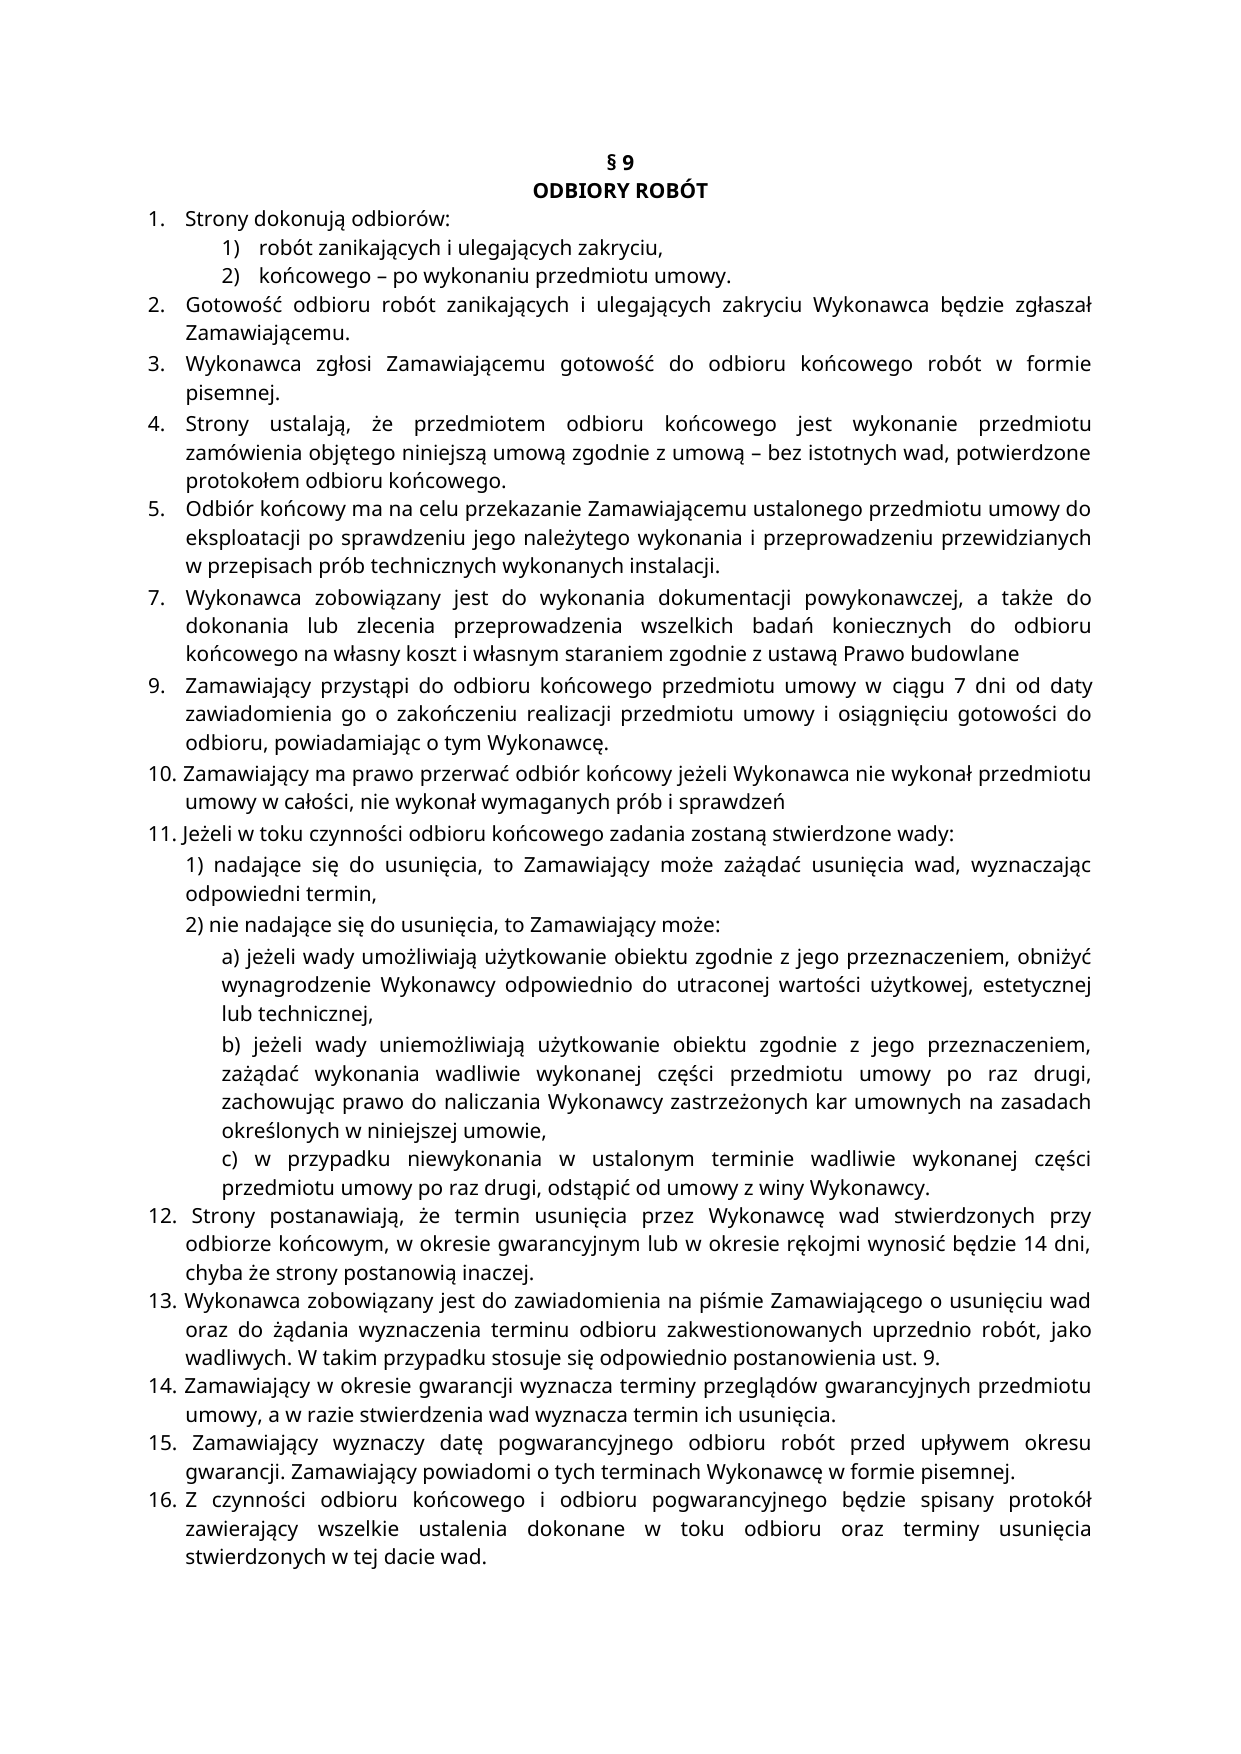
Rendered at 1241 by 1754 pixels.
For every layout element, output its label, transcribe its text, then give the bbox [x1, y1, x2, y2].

text 4. Strony ustalają, że przedmiotem odbioru końcowego jest wykonanie przedmiotu zamówienia objętego niniejszą umową zgodnie z umową – bez istotnych wad, potwierdzone protokołem odbioru końcowego. [148, 409, 1093, 494]
text 2) nie nadające się do usunięcia, to Zamawiający może: [148, 910, 1093, 939]
text 1) nadające się do usunięcia, to Zamawiający może zażądać usunięcia wad, wyznaczając odpowiedni termin, [185, 850, 1093, 907]
list końcowego – po wykonaniu przedmiotu umowy. [221, 261, 1093, 290]
text 5. Odbiór końcowy ma na celu przekazanie Zamawiającemu ustalonego przedmiotu umowy do eksploatacji po sprawdzeniu jego należytego wykonania i przeprowadzeniu przewidzianych w przepisach prób technicznych wykonanych instalacji. [148, 494, 1093, 580]
text c) w przypadku niewykonania w ustalonym terminie wadliwie wykonanej części przedmiotu umowy po raz drugi, odstąpić od umowy z winy Wykonawcy. [221, 1144, 1093, 1201]
list robót zanikających i ulegających zakryciu, [221, 233, 1093, 261]
text 2. Gotowość odbioru robót zanikających i ulegających zakryciu Wykonawca będzie zgłaszał Zamawiającemu. [148, 290, 1093, 347]
text 3. Wykonawca zgłosi Zamawiającemu gotowość do odbioru końcowego robót w formie pisemnej. [148, 349, 1093, 406]
text 12. Strony postanawiają, że termin usunięcia przez Wykonawcę wad stwierdzonych przy odbiorze końcowym, w okresie gwarancyjnym lub w okresie rękojmi wynosić będzie 14 dni, chyba że strony postanowią inaczej. [148, 1201, 1093, 1286]
text 7. Wykonawca zobowiązany jest do wykonania dokumentacji powykonawczej, a także do dokonania lub zlecenia przeprowadzenia wszelkich badań koniecznych do odbioru końcowego na własny koszt i własnym staraniem zgodnie z ustawą Prawo budowlane [148, 583, 1093, 668]
text 1. Strony dokonują odbiorów: [148, 204, 1093, 233]
text 14. Zamawiający w okresie gwarancji wyznacza terminy przeglądów gwarancyjnych przedmiotu umowy, a w razie stwierdzenia wad wyznacza termin ich usunięcia. [148, 1372, 1093, 1428]
text 15. Zamawiający wyznaczy datę pogwarancyjnego odbioru robót przed upływem okresu gwarancji. Zamawiający powiadomi o tych terminach Wykonawcę w formie pisemnej. [148, 1428, 1093, 1485]
text 10. Zamawiający ma prawo przerwać odbiór końcowy jeżeli Wykonawca nie wykonał przedmiotu umowy w całości, nie wykonał wymaganych prób i sprawdzeń [148, 759, 1093, 816]
text 13. Wykonawca zobowiązany jest do zawiadomienia na piśmie Zamawiającego o usunięciu wad oraz do żądania wyznaczenia terminu odbioru zakwestionowanych uprzednio robót, jako wadliwych. W takim przypadku stosuje się odpowiednio postanowienia ust. 9. [148, 1286, 1093, 1372]
text § 9 [148, 148, 1093, 176]
text ODBIORY ROBÓT [148, 176, 1093, 204]
text 9. Zamawiający przystąpi do odbioru końcowego przedmiotu umowy w ciągu 7 dni od daty zawiadomienia go o zakończeniu realizacji przedmiotu umowy i osiągnięciu gotowości do odbioru, powiadamiając o tym Wykonawcę. [148, 671, 1093, 756]
text 11. Jeżeli w toku czynności odbioru końcowego zadania zostaną stwierdzone wady: [148, 819, 1093, 847]
text a) jeżeli wady umożliwiają użytkowanie obiektu zgodnie z jego przeznaczeniem, obniżyć wynagrodzenie Wykonawcy odpowiednio do utraconej wartości użytkowej, estetycznej lub technicznej, [221, 942, 1093, 1027]
text b) jeżeli wady uniemożliwiają użytkowanie obiektu zgodnie z jego przeznaczeniem, zażądać wykonania wadliwie wykonanej części przedmiotu umowy po raz drugi, zachowując prawo do naliczania Wykonawcy zastrzeżonych kar umownych na zasadach określonych w niniejszej umowie, [221, 1030, 1093, 1144]
text 16. Z czynności odbioru końcowego i odbioru pogwarancyjnego będzie spisany protokół zawierający wszelkie ustalenia dokonane w toku odbioru oraz terminy usunięcia stwierdzonych w tej dacie wad. [148, 1485, 1093, 1571]
